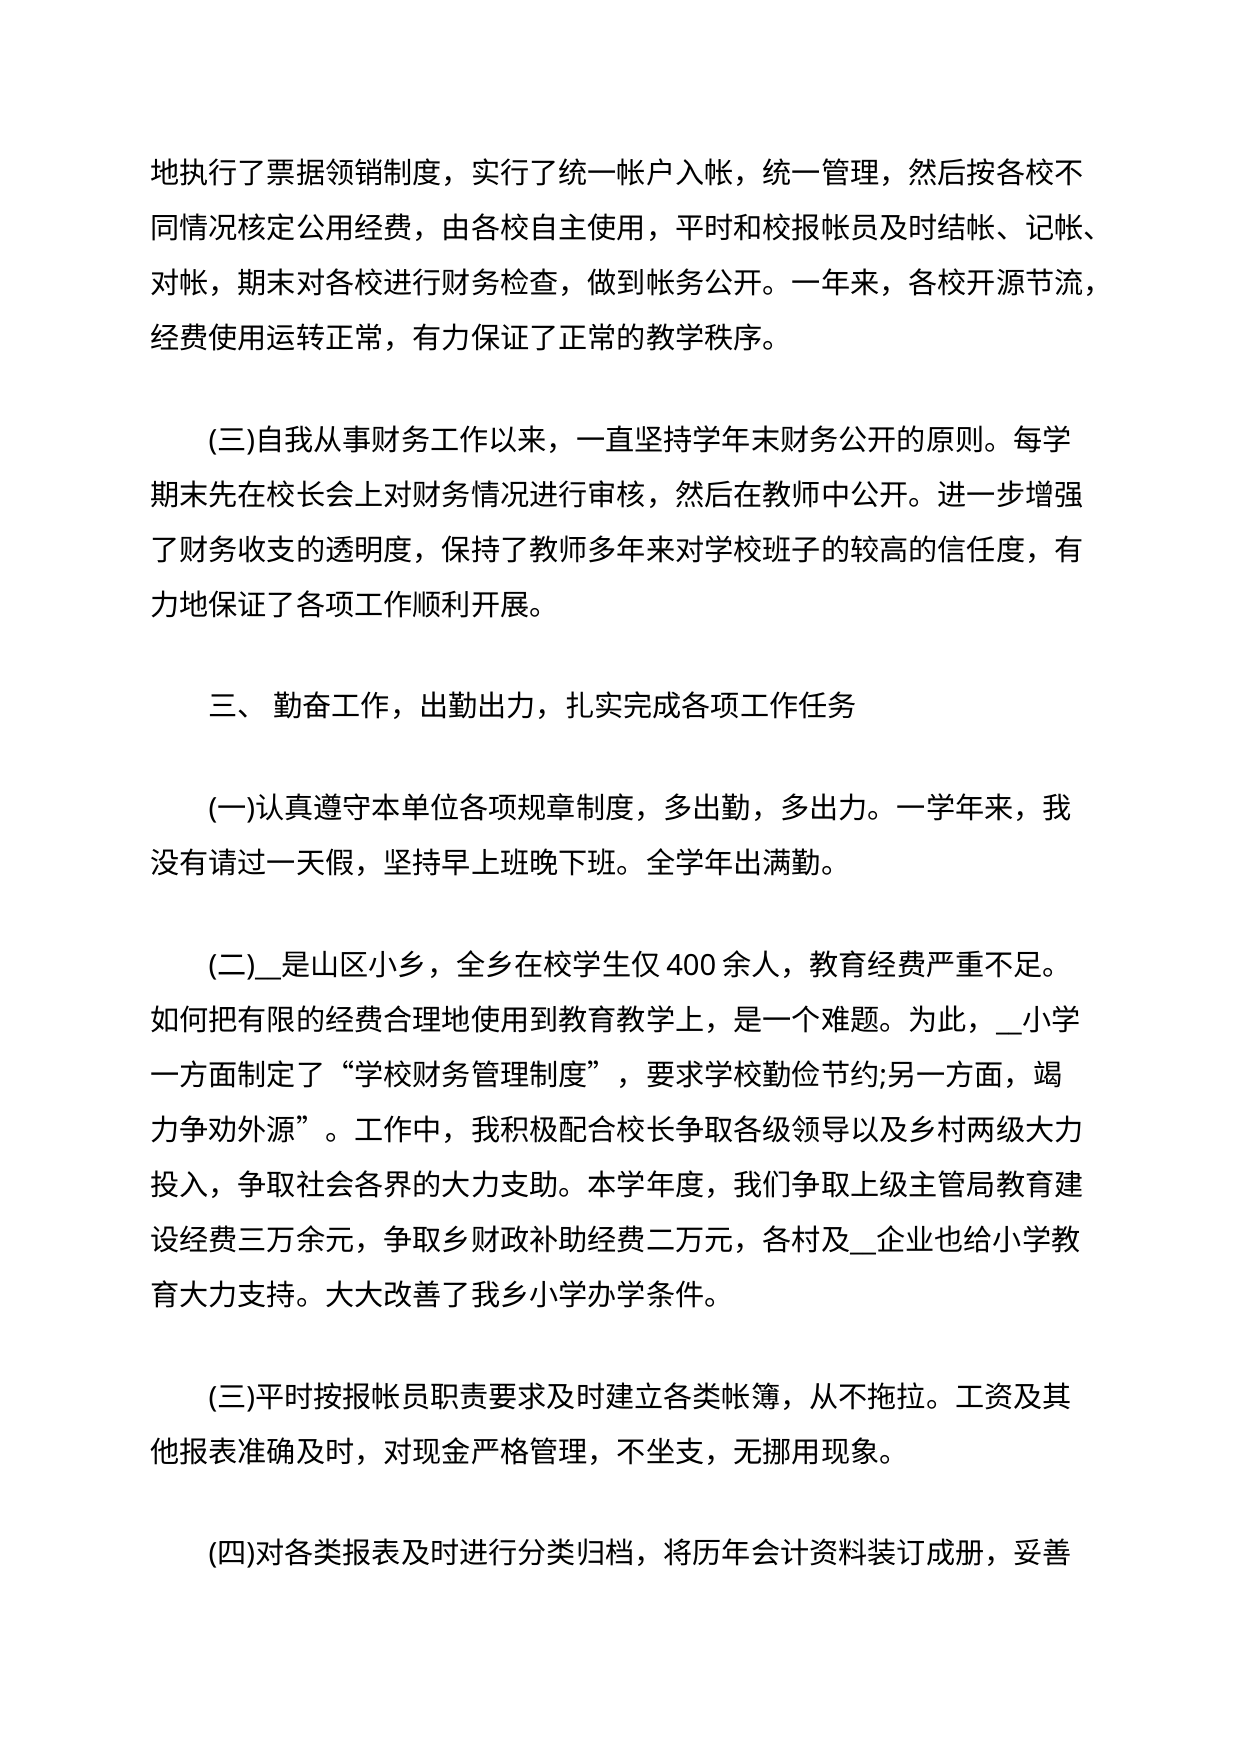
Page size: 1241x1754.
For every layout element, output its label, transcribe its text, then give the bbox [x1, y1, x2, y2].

text (三)平时按报帐员职责要求及时建立各类帐簿，从不拖拉。工资及其他报表准确及时，对现金严格管理，不坐支，无挪用现象。 [150, 1373, 1090, 1470]
text 三、 勤奋工作，出勤出力，扎实完成各项工作任务 [150, 683, 1090, 725]
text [150, 1530, 1090, 1572]
text (一)认真遵守本单位各项规章制度，多出勤，多出力。一学年来，我没有请过一天假，坚持早上班晚下班。全学年出满勤。 [150, 785, 1090, 882]
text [150, 150, 1090, 357]
text (二)__是山区小乡，全乡在校学生仅400余人，教育经费严重不足。如何把有限的经费合理地使用到教育教学上，是一个难题。为此，__小学一方面制定了“学校财务管理制度”，要求学校勤俭节约;另一方面，竭力争劝外源”。工作中，我积极配合校长争取各级领导以及乡村两级大力投入，争取社会各界的大力支助。本学年度，我们争取上级主管局教育建设经费三万余元，争取乡财政补助经费二万元，各村及__企业也给小学教育大力支持。大大改善了我乡小学办学条件。 [150, 942, 1090, 1314]
text (三)自我从事财务工作以来，一直坚持学年末财务公开的原则。每学期末先在校长会上对财务情况进行审核，然后在教师中公开。进一步增强了财务收支的透明度，保持了教师多年来对学校班子的较高的信任度，有力地保证了各项工作顺利开展。 [150, 416, 1090, 623]
